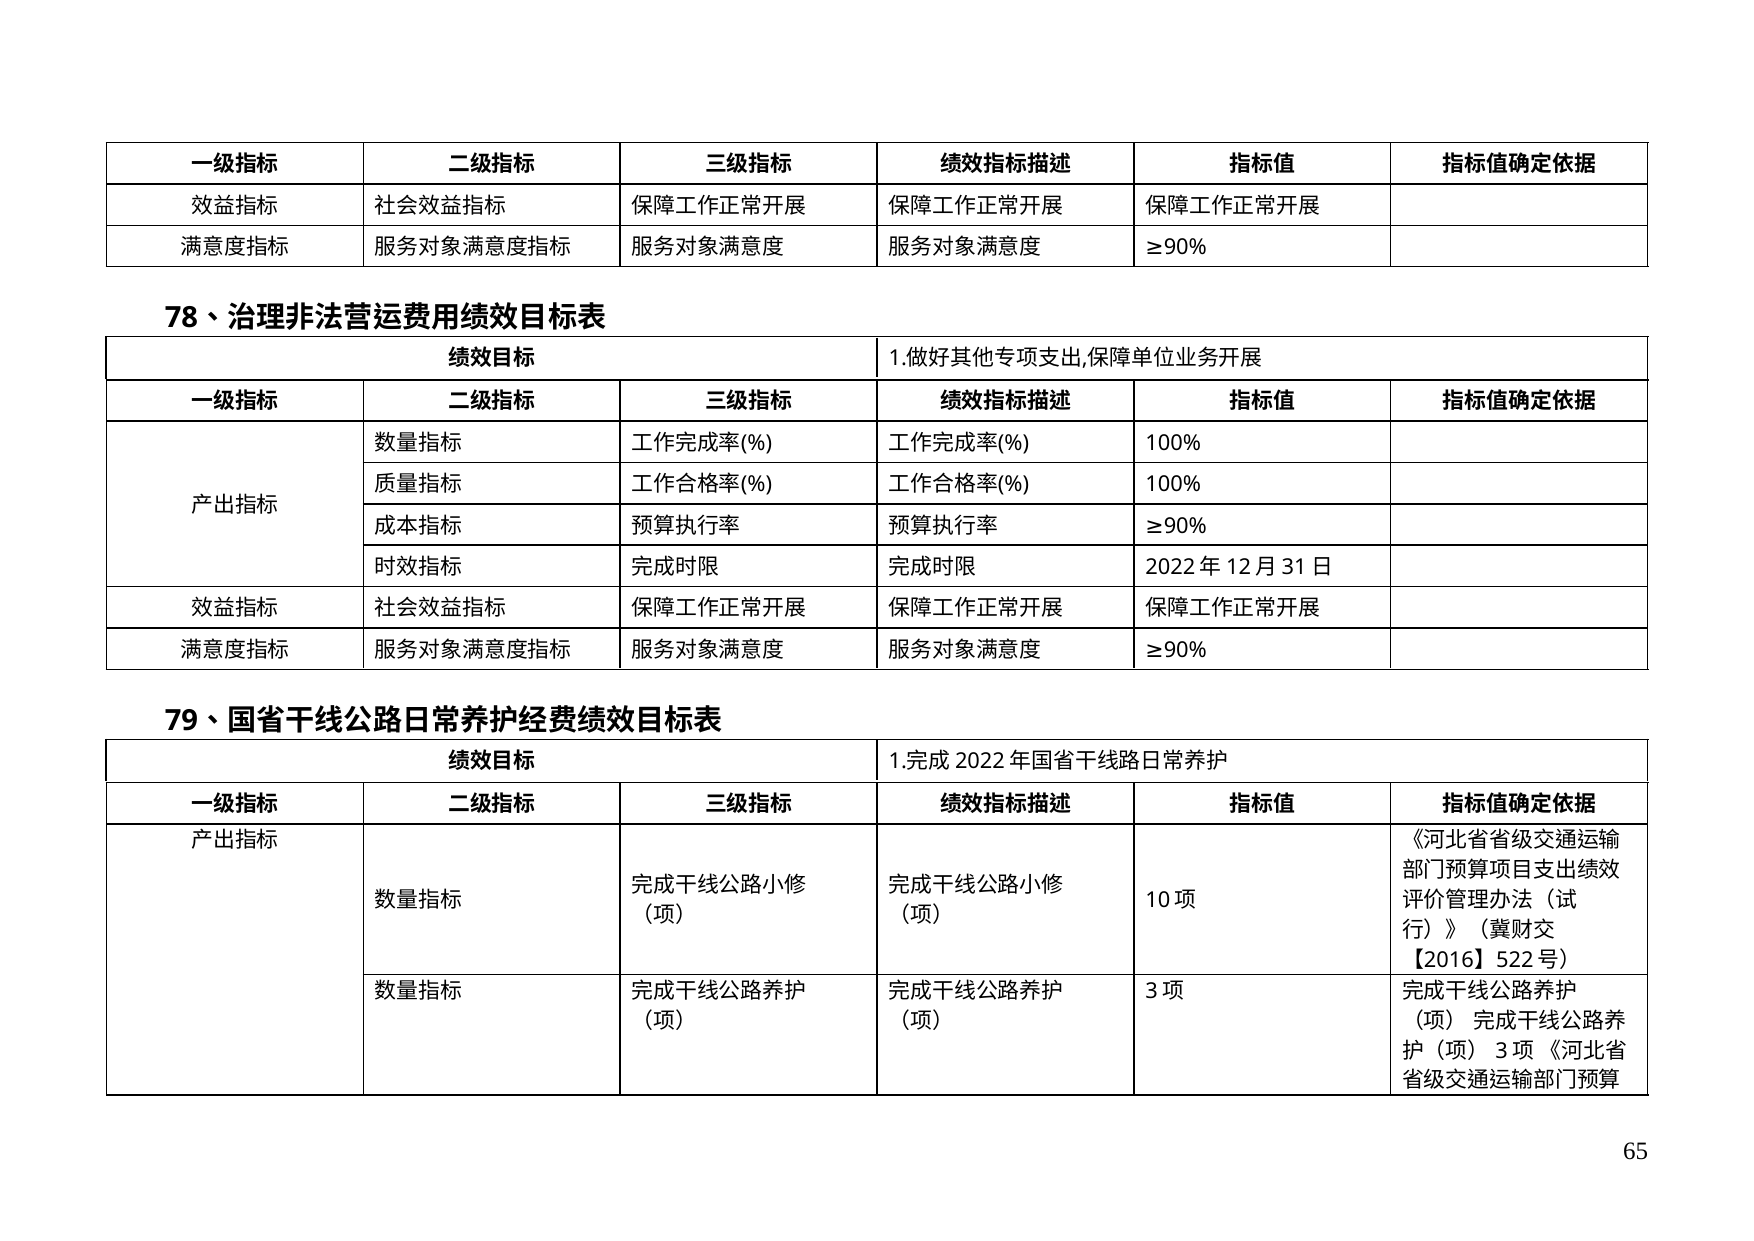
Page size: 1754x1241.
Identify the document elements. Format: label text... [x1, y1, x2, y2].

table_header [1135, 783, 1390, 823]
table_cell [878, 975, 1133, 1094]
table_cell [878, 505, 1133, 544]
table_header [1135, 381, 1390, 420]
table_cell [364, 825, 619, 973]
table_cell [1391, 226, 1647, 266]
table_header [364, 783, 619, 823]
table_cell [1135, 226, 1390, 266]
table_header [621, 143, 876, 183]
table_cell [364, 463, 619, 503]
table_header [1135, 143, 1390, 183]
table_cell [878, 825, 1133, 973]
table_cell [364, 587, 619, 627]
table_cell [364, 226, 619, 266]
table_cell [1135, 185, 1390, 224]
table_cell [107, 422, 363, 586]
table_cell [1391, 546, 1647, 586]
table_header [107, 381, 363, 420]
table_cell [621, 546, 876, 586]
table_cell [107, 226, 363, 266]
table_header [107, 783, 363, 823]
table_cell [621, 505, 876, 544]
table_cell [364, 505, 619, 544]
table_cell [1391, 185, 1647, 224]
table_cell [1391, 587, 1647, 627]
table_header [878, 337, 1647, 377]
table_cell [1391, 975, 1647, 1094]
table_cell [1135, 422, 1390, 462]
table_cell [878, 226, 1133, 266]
text 78、治理非法营运费用绩效目标表 [106, 296, 1648, 336]
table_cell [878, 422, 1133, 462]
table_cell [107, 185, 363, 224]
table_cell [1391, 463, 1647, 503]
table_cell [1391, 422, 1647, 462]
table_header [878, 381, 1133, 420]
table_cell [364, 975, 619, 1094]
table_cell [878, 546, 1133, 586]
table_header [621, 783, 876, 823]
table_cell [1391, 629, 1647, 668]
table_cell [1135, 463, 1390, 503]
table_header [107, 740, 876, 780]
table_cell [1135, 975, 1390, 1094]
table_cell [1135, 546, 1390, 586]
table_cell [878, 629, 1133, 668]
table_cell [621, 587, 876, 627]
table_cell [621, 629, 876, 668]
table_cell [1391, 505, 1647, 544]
text 79、国省干线公路日常养护经费绩效目标表 [106, 699, 1648, 738]
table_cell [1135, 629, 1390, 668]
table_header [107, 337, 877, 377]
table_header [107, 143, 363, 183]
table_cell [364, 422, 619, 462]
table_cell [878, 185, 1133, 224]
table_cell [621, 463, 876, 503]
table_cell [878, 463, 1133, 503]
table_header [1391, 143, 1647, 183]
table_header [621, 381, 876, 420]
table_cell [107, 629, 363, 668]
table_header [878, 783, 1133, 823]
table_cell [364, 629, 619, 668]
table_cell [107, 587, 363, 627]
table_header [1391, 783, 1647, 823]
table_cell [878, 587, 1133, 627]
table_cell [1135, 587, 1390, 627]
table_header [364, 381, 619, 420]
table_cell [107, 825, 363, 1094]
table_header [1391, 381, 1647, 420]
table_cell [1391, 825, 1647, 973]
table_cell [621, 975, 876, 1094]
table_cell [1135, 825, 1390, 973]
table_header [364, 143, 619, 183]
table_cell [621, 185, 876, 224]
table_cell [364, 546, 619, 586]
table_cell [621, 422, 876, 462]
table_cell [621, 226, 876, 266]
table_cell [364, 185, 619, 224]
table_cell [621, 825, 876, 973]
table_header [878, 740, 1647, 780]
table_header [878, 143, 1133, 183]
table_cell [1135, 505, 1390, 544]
